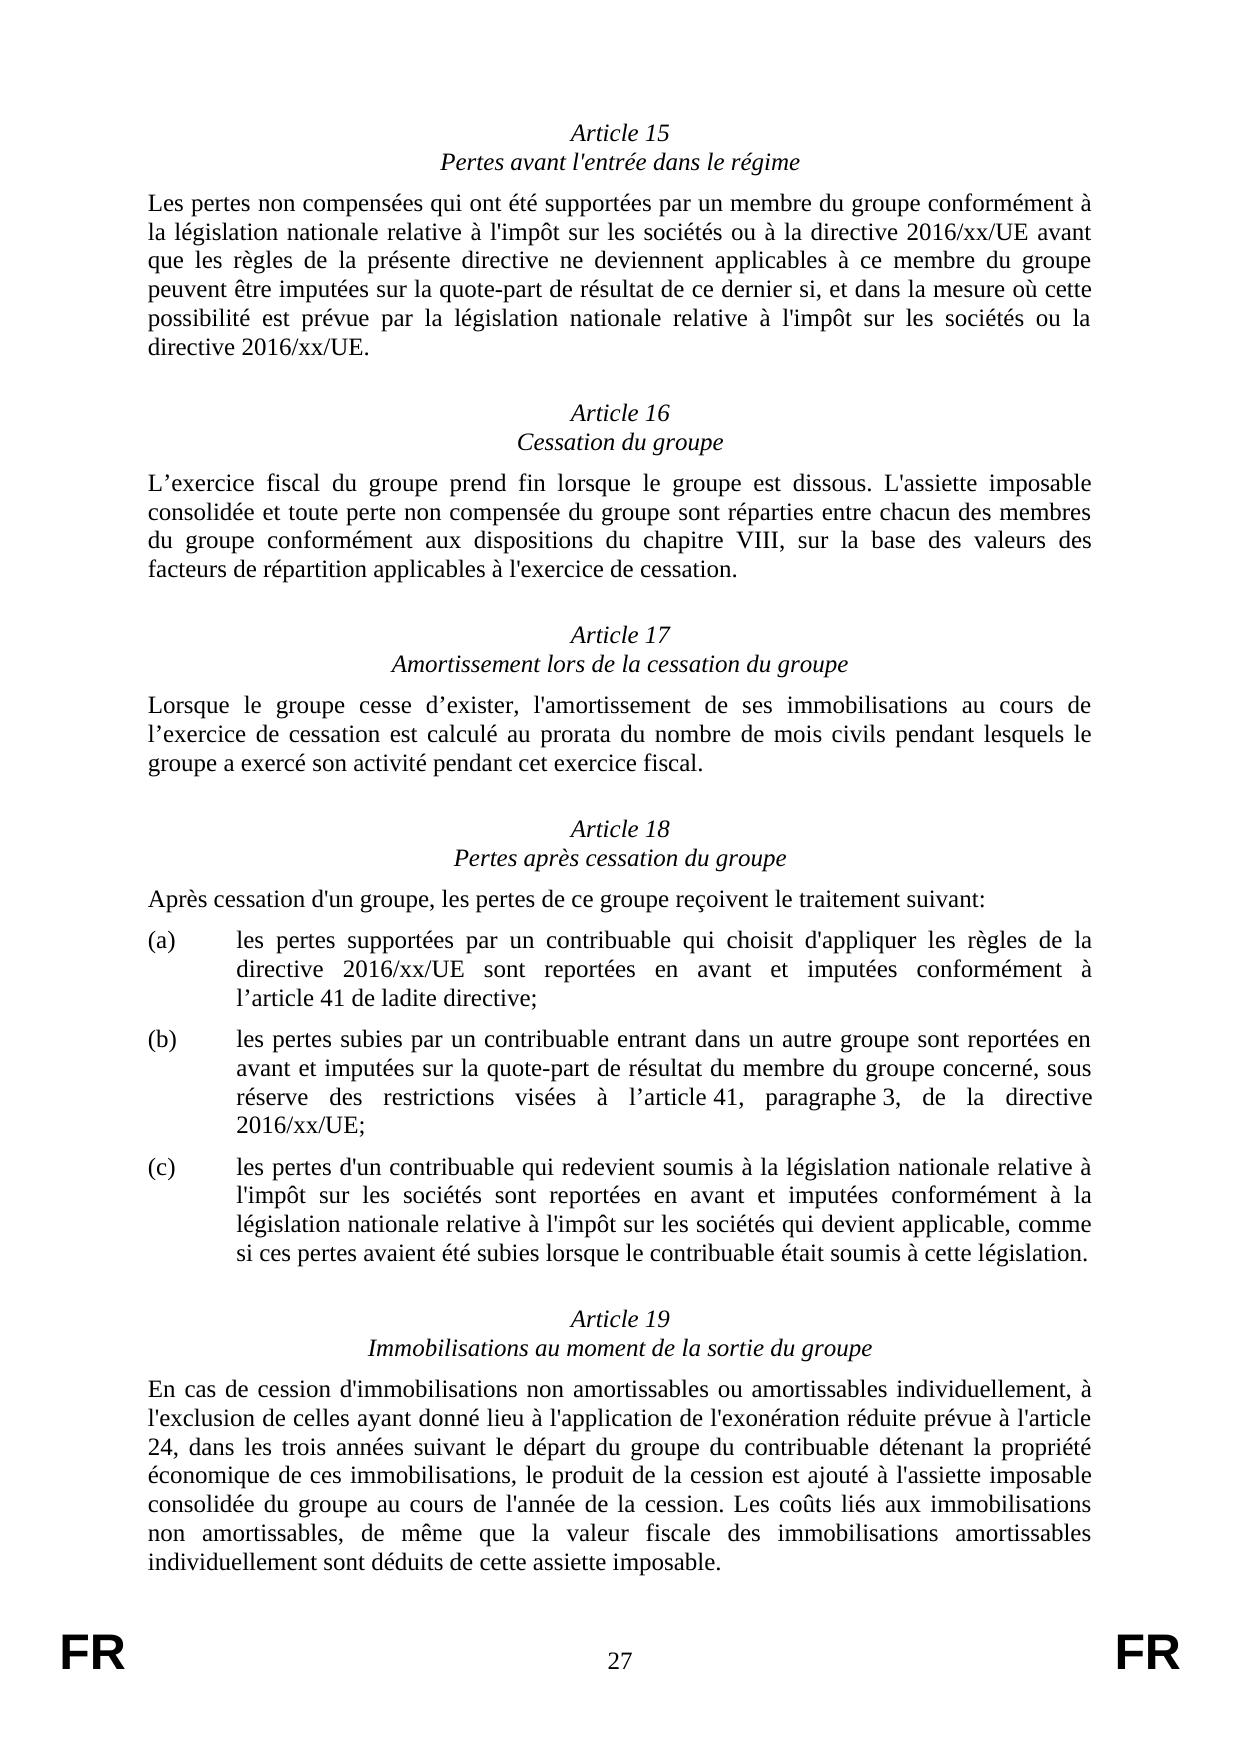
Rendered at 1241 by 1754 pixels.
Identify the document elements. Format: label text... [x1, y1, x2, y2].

list les pertes supportées par un contribuable qui choisit d'appliquer les règles de la directive 2016/xx/UE sont reportées en avant et imputées conformément à l’article 41 de ladite directive; [148, 926, 1093, 1012]
text Article 19 Immobilisations au moment de la sortie du groupe [148, 1304, 1093, 1362]
text Lorsque le groupe cesse d’exister, l'amortissement de ses immobilisations au cours de l’exercice de cessation est calculé au prorata du nombre de mois civils pendant lesquels le groupe a exercé son activité pendant cet exercice fiscal. [148, 691, 1093, 777]
text les pertes d'un contribuable qui redevient soumis à la législation nationale relative à l'impôt sur les sociétés sont reportées en avant et imputées conformément à la législation nationale relative à l'impôt sur les sociétés qui devient applicable, comme si ces pertes avaient été subies lorsque le contribuable était soumis à cette législation. [148, 1152, 1093, 1267]
text L’exercice fiscal du groupe prend fin lorsque le groupe est dissous. L'assiette imposable consolidée et toute perte non compensée du groupe sont réparties entre chacun des membres du groupe conformément aux dispositions du chapitre VIII, sur la base des valeurs des facteurs de répartition applicables à l'exercice de cessation. [148, 468, 1093, 583]
text Article 15 Pertes avant l'entrée dans le régime [148, 118, 1093, 176]
text Article 17 Amortissement lors de la cessation du groupe [148, 621, 1093, 678]
text En cas de cession d'immobilisations non amortissables ou amortissables individuellement, à l'exclusion de celles ayant donné lieu à l'application de l'exonération réduite prévue à l'article 24, dans les trois années suivant le départ du groupe du contribuable détenant la propriété économique de ces immobilisations, le produit de la cession est ajouté à l'assiette imposable consolidée du groupe au cours de l'année de la cession. Les coûts liés aux immobilisations non amortissables, de même que la valeur fiscale des immobilisations amortissables individuellement sont déduits de cette assiette imposable. [148, 1374, 1093, 1576]
text les pertes subies par un contribuable entrant dans un autre groupe sont reportées en avant et imputées sur la quote-part de résultat du membre du groupe concerné, sous réserve des restrictions visées à l’article 41, paragraphe 3, de la directive 2016/xx/UE; [148, 1024, 1093, 1139]
text Article 16 Cessation du groupe [148, 398, 1093, 456]
text Article 18 Pertes après cessation du groupe [148, 814, 1093, 872]
text Après cessation d'un groupe, les pertes de ce groupe reçoivent le traitement suivant: [148, 884, 1093, 913]
text Les pertes non compensées qui ont été supportées par un membre du groupe conformément à la législation nationale relative à l'impôt sur les sociétés ou à la directive 2016/xx/UE avant que les règles de la présente directive ne deviennent applicables à ce membre du groupe peuvent être imputées sur la quote-part de résultat de ce dernier si, et dans la mesure où cette possibilité est prévue par la législation nationale relative à l'impôt sur les sociétés ou la directive 2016/xx/UE. [148, 188, 1093, 361]
